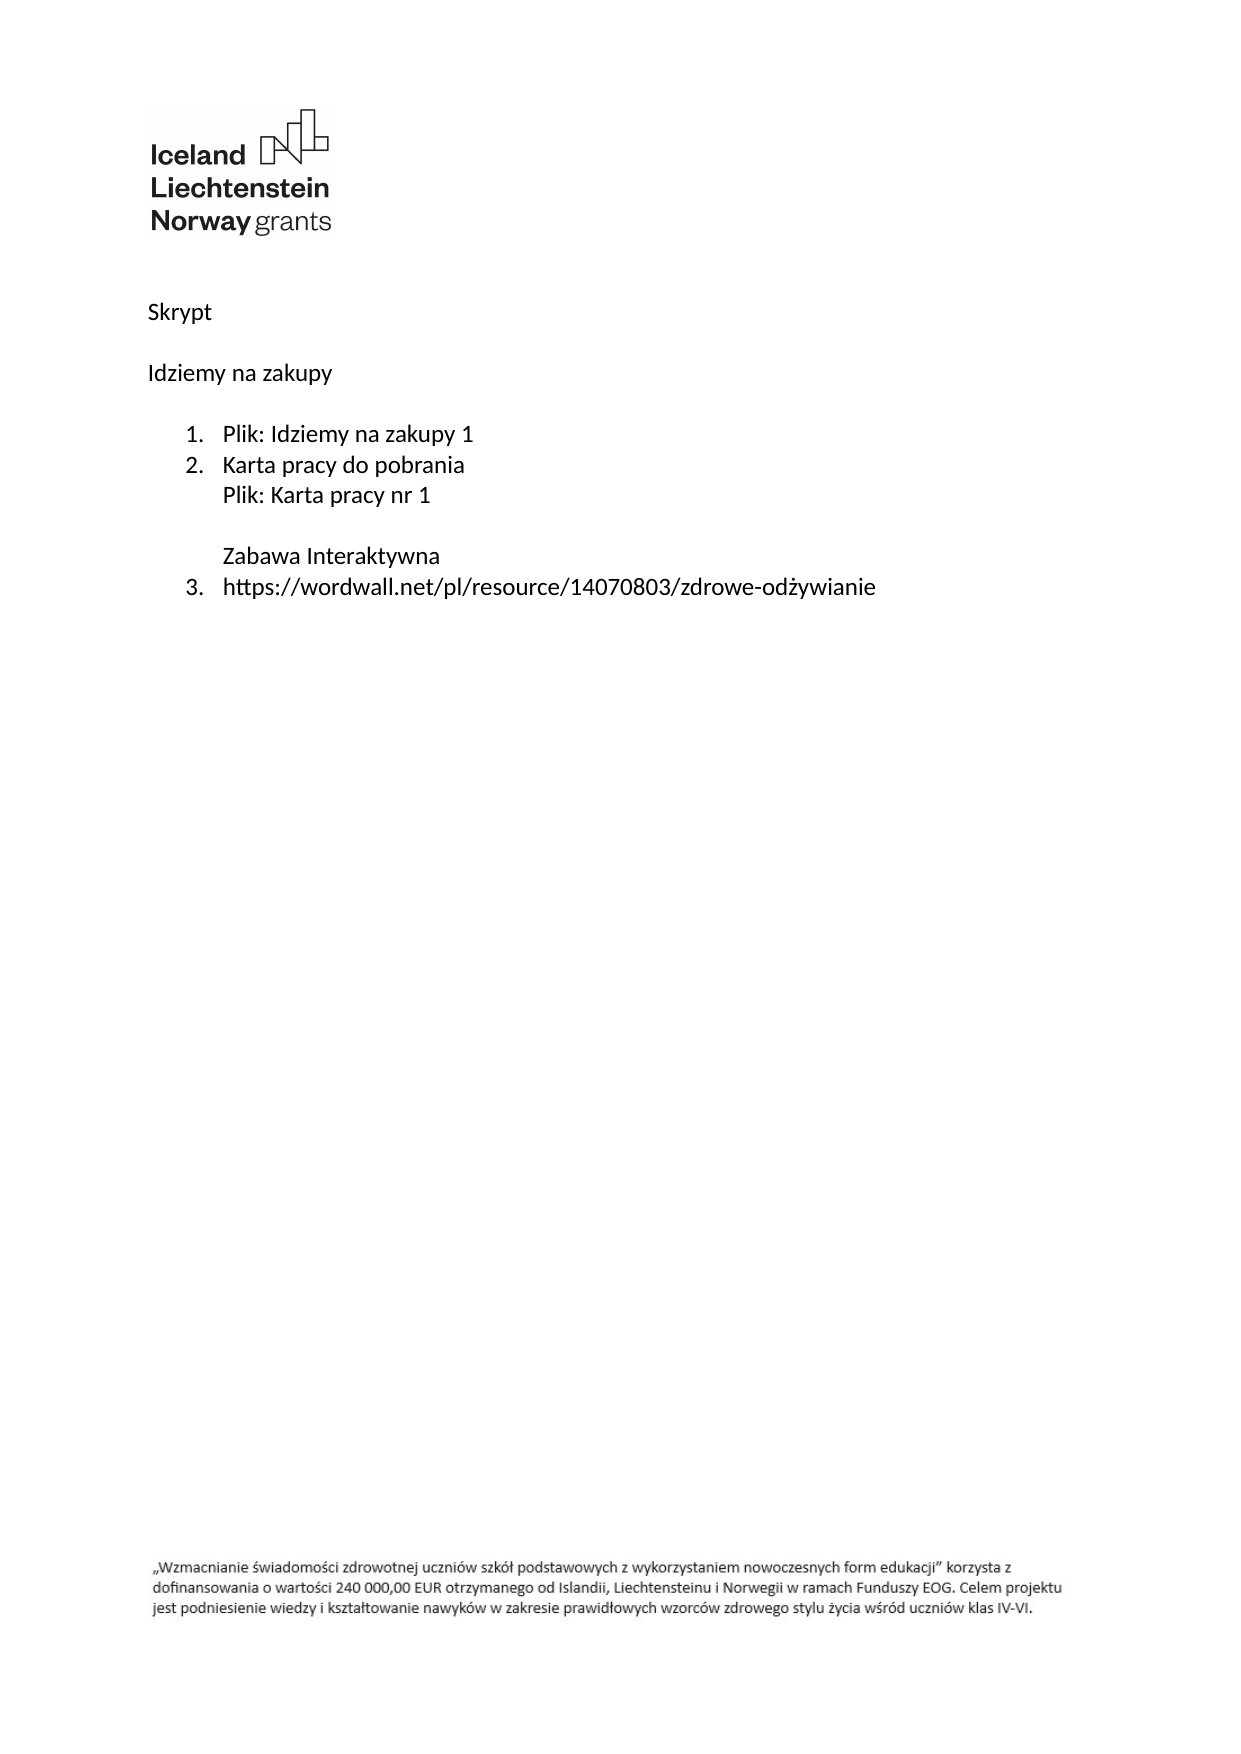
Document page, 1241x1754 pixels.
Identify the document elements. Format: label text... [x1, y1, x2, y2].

list Zabawa Interaktywna [223, 541, 1093, 571]
text Skrypt [148, 296, 1093, 327]
picture [147, 102, 334, 237]
text Idziemy na zakupy [148, 357, 1093, 388]
picture [147, 1550, 1066, 1621]
list Plik: Karta pracy nr 1 [223, 479, 1093, 510]
list https://wordwall.net/pl/resource/14070803/zdrowe-odżywianie [185, 571, 1093, 602]
list Karta pracy do pobrania [185, 449, 1093, 479]
list Plik: Idziemy na zakupy 1 [185, 418, 1093, 449]
